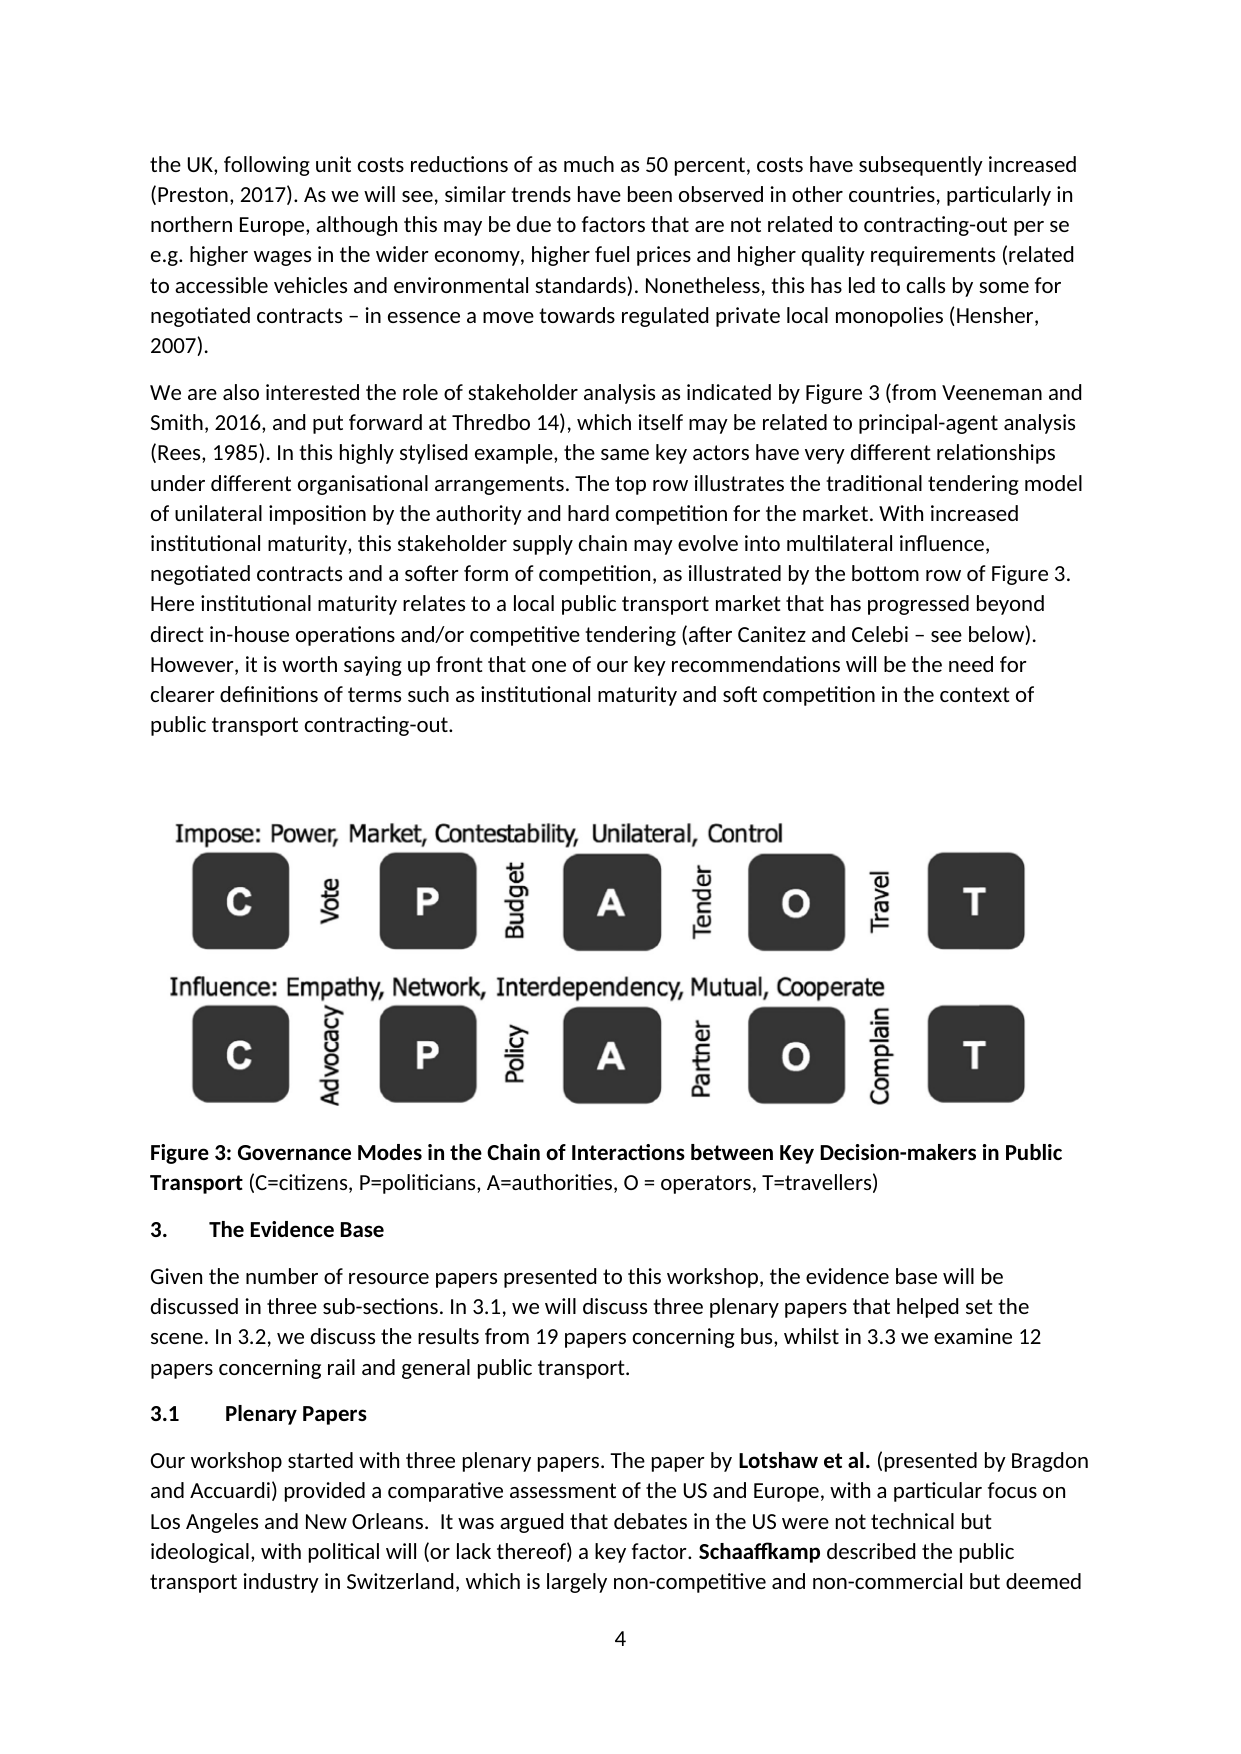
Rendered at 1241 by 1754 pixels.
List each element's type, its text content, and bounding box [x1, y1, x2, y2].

text Given the number of resource papers presented to this workshop, the evidence base will be discussed in three sub-sections. In 3.1, we will discuss three plenary papers that helped set the scene. In 3.2, we discuss the results from 19 papers concerning bus, whilst in 3.3 we examine 12 papers concerning rail and general public transport. [150, 1262, 1090, 1381]
text 3. The Evidence Base [150, 1215, 1090, 1243]
text 3.1 Plenary Papers [150, 1399, 1090, 1428]
text Figure 3: Governance Modes in the Chain of Interactions between Key Decision-makers in Public Transport (C=citizens, P=politicians, A=authorities, O = operators, T=travellers) [150, 1138, 1090, 1196]
text We are also interested the role of stakeholder analysis as indicated by Figure 3 (from Veeneman and Smith, 2016, and put forward at Thredbo 14), which itself may be related to principal-agent analysis (Rees, 1985). In this highly stylised example, the same key actors have very different relationships under different organisational arrangements. The top row illustrates the traditional tendering model of unilateral imposition by the authority and hard competition for the market. With increased institutional maturity, this stakeholder supply chain may evolve into multilateral influence, negotiated contracts and a softer form of competition, as illustrated by the bottom row of Figure 3. Here institutional maturity relates to a local public transport market that has progressed beyond direct in-house operations and/or competitive tendering (after Canitez and Celebi – see below). However, it is worth saying up front that one of our key recommendations will be the need for clearer definitions of terms such as institutional maturity and soft competition in the context of public transport contracting-out. [150, 378, 1090, 738]
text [150, 1446, 1090, 1595]
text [150, 150, 1090, 359]
